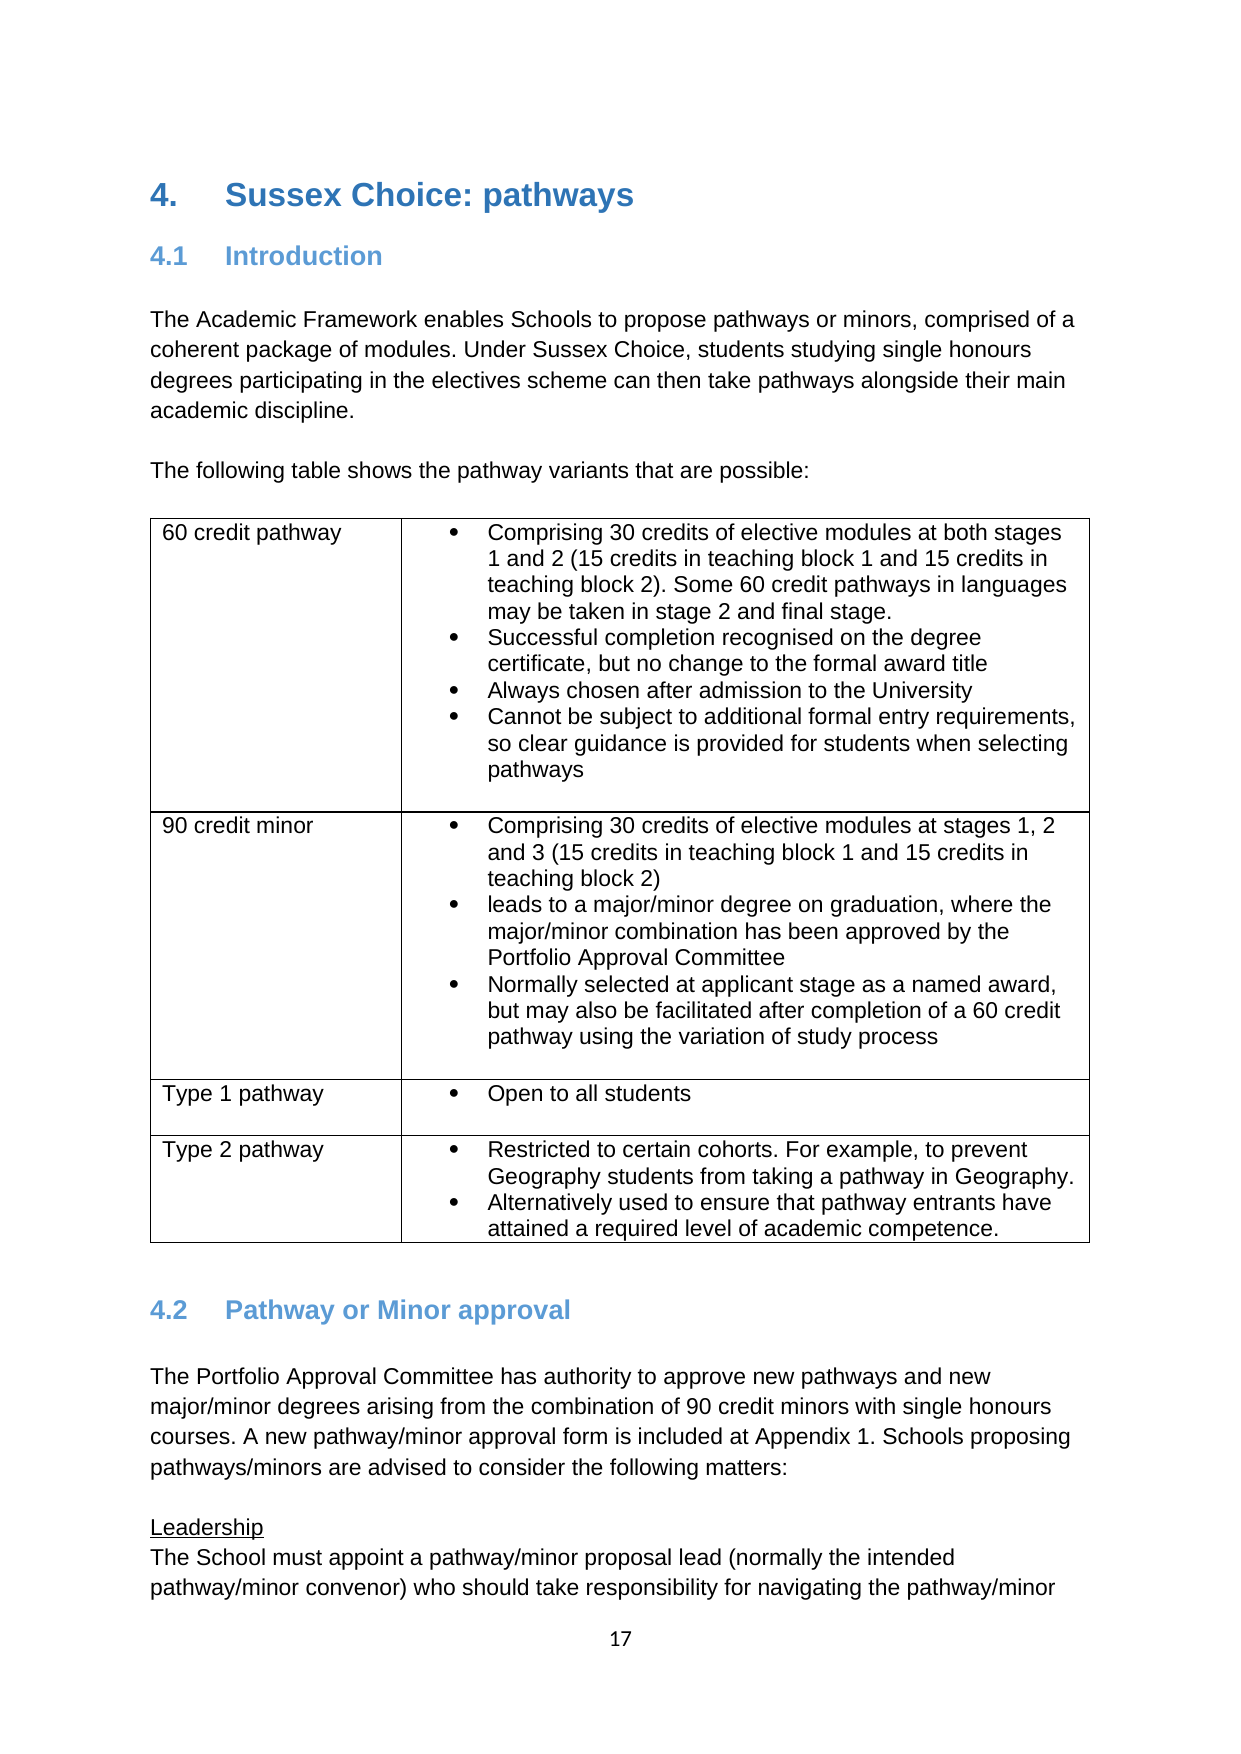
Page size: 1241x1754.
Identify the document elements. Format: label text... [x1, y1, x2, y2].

table_header 60 credit pathway [151, 519, 401, 811]
subtitle 4.2 Pathway or Minor approval [150, 1294, 1090, 1325]
subtitle 4. Sussex Choice: pathways [150, 175, 1090, 213]
text Leadership [150, 1514, 1090, 1540]
table_cell Type 1 pathway [151, 1080, 401, 1135]
text The following table shows the pathway variants that are possible: [150, 457, 1090, 483]
table_cell Type 2 pathway [151, 1136, 401, 1242]
table_header Comprising 30 credits of elective modules at both stages 1 and 2 (15 credits in teaching block 1 and 15 credits in teaching block 2). Some 60 credit pathways in languages may be taken in stage 2 and final stage. Successful completion recognised on the degree certificate, but no change to the formal award title Always chosen after admission to the University Cannot be subject to additional formal entry requirements, so clear guidance is provided for students when selecting pathways [402, 519, 1089, 811]
text The Academic Framework enables Schools to propose pathways or minors, comprised of a coherent package of modules. Under Sussex Choice, students studying single honours degrees participating in the electives scheme can then take pathways alongside their main academic discipline. [150, 306, 1090, 423]
table_cell Restricted to certain cohorts. For example, to prevent Geography students from taking a pathway in Geography. Alternatively used to ensure that pathway entrants have attained a required level of academic competence. [402, 1136, 1089, 1242]
table_cell Open to all students [402, 1080, 1089, 1135]
text The Portfolio Approval Committee has authority to approve new pathways and new major/minor degrees arising from the combination of 90 credit minors with single honours courses. A new pathway/minor approval form is included at Appendix 1. Schools proposing pathways/minors are advised to consider the following matters: [150, 1363, 1090, 1480]
subtitle 4.1 Introduction [150, 240, 1090, 271]
table_cell 90 credit minor [151, 813, 401, 1079]
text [150, 1544, 1090, 1601]
table_cell Comprising 30 credits of elective modules at stages 1, 2 and 3 (15 credits in teaching block 1 and 15 credits in teaching block 2) leads to a major/minor degree on graduation, where the major/minor combination has been approved by the Portfolio Approval Committee Normally selected at applicant stage as a named award, but may also be facilitated after completion of a 60 credit pathway using the variation of study process [402, 813, 1089, 1079]
